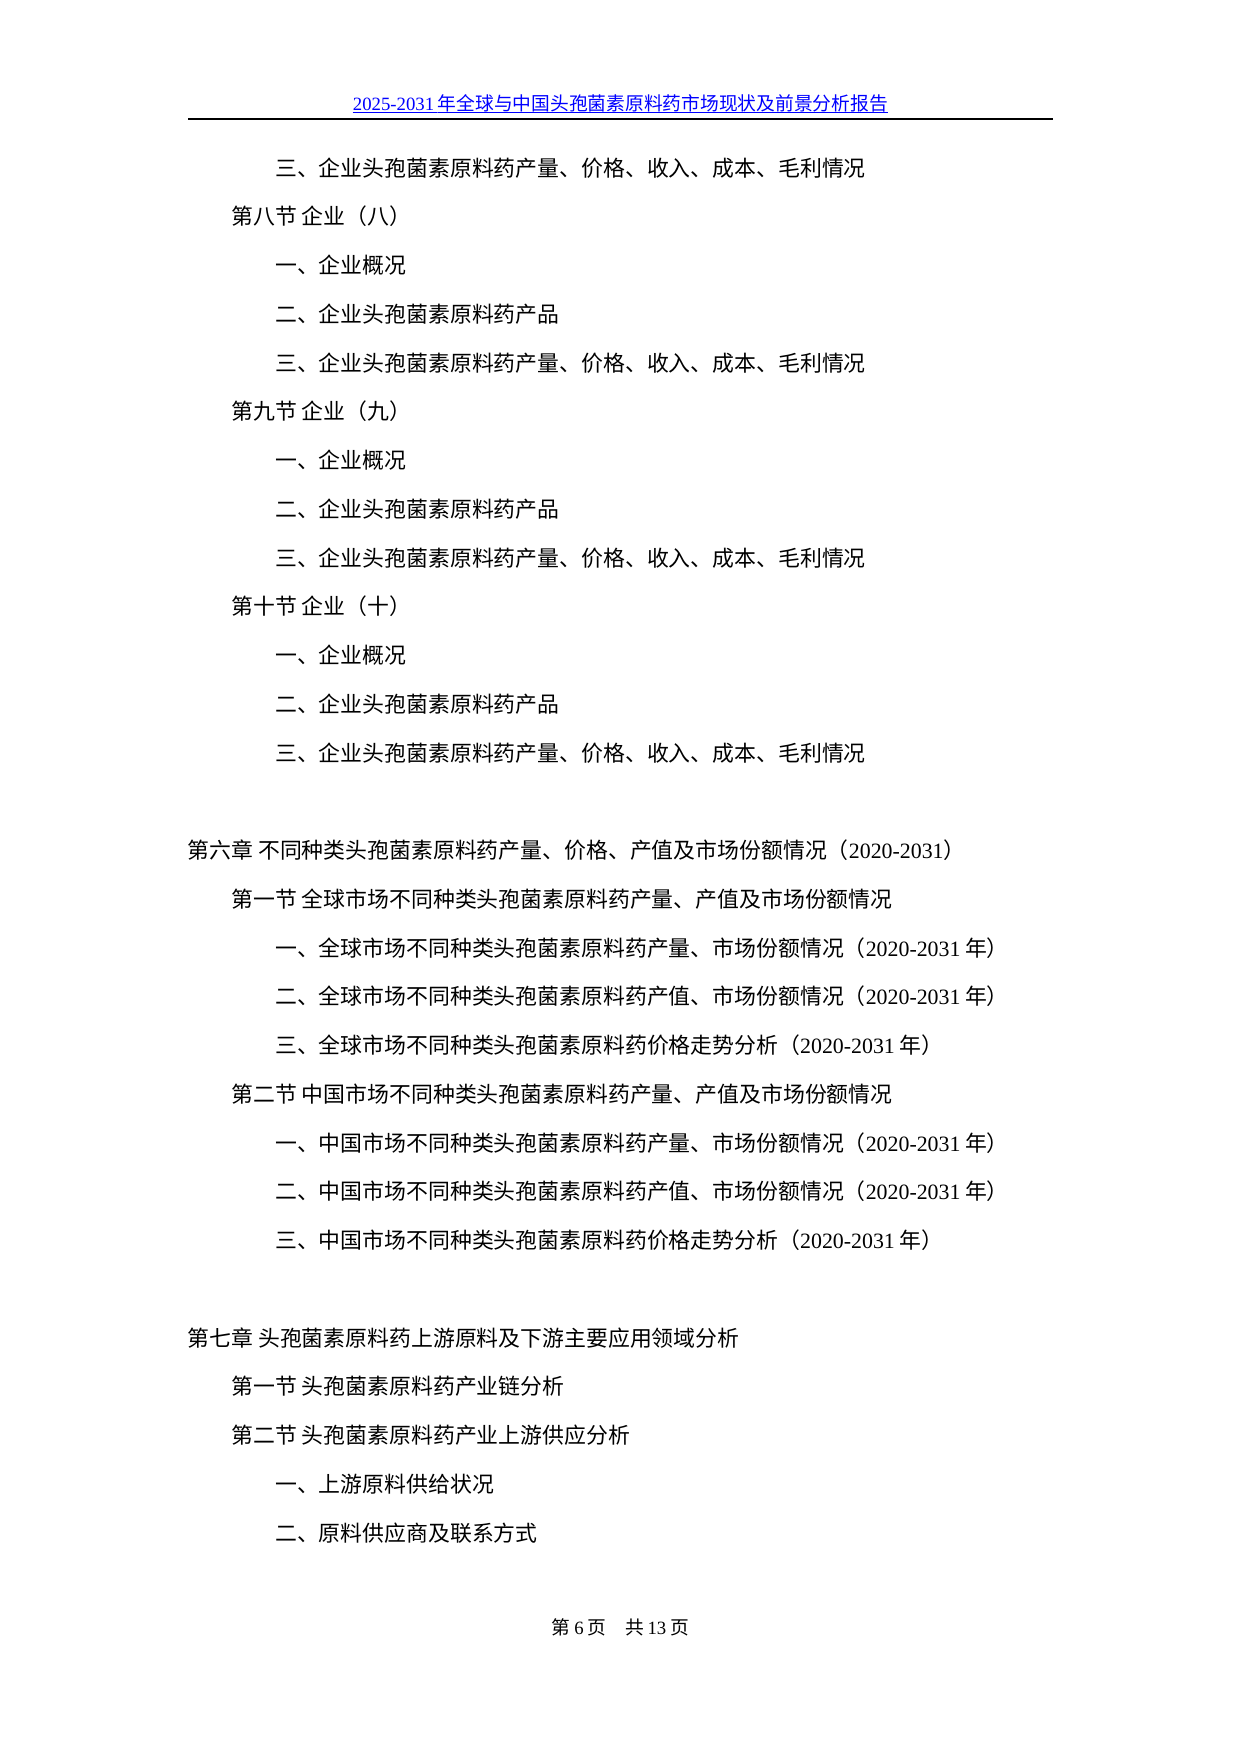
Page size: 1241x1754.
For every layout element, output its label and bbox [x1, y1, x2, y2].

text [187, 150, 1053, 1548]
